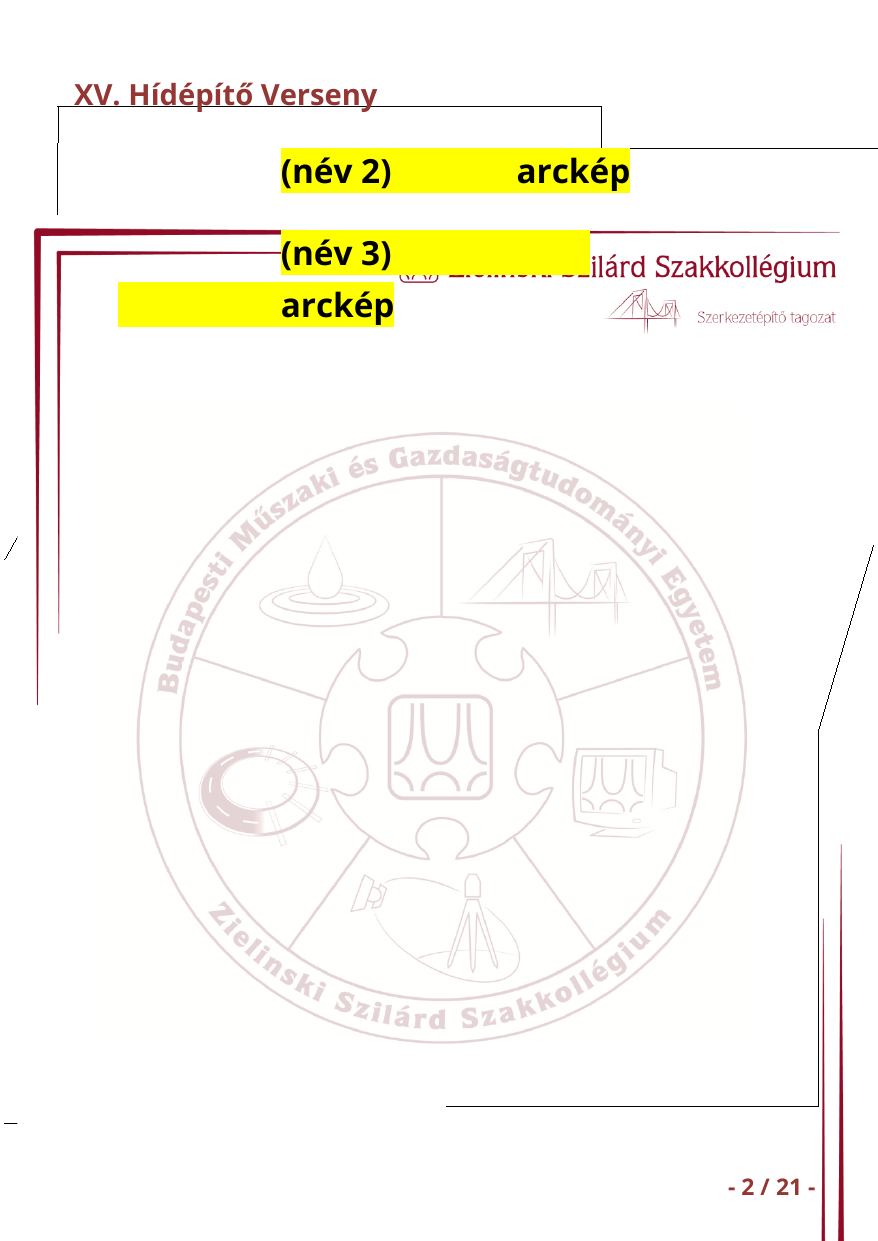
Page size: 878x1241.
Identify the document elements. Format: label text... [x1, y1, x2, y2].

text (név 3) arckép [118, 229, 768, 327]
picture [17, 215, 861, 1241]
text (név 2) arckép [118, 148, 768, 225]
